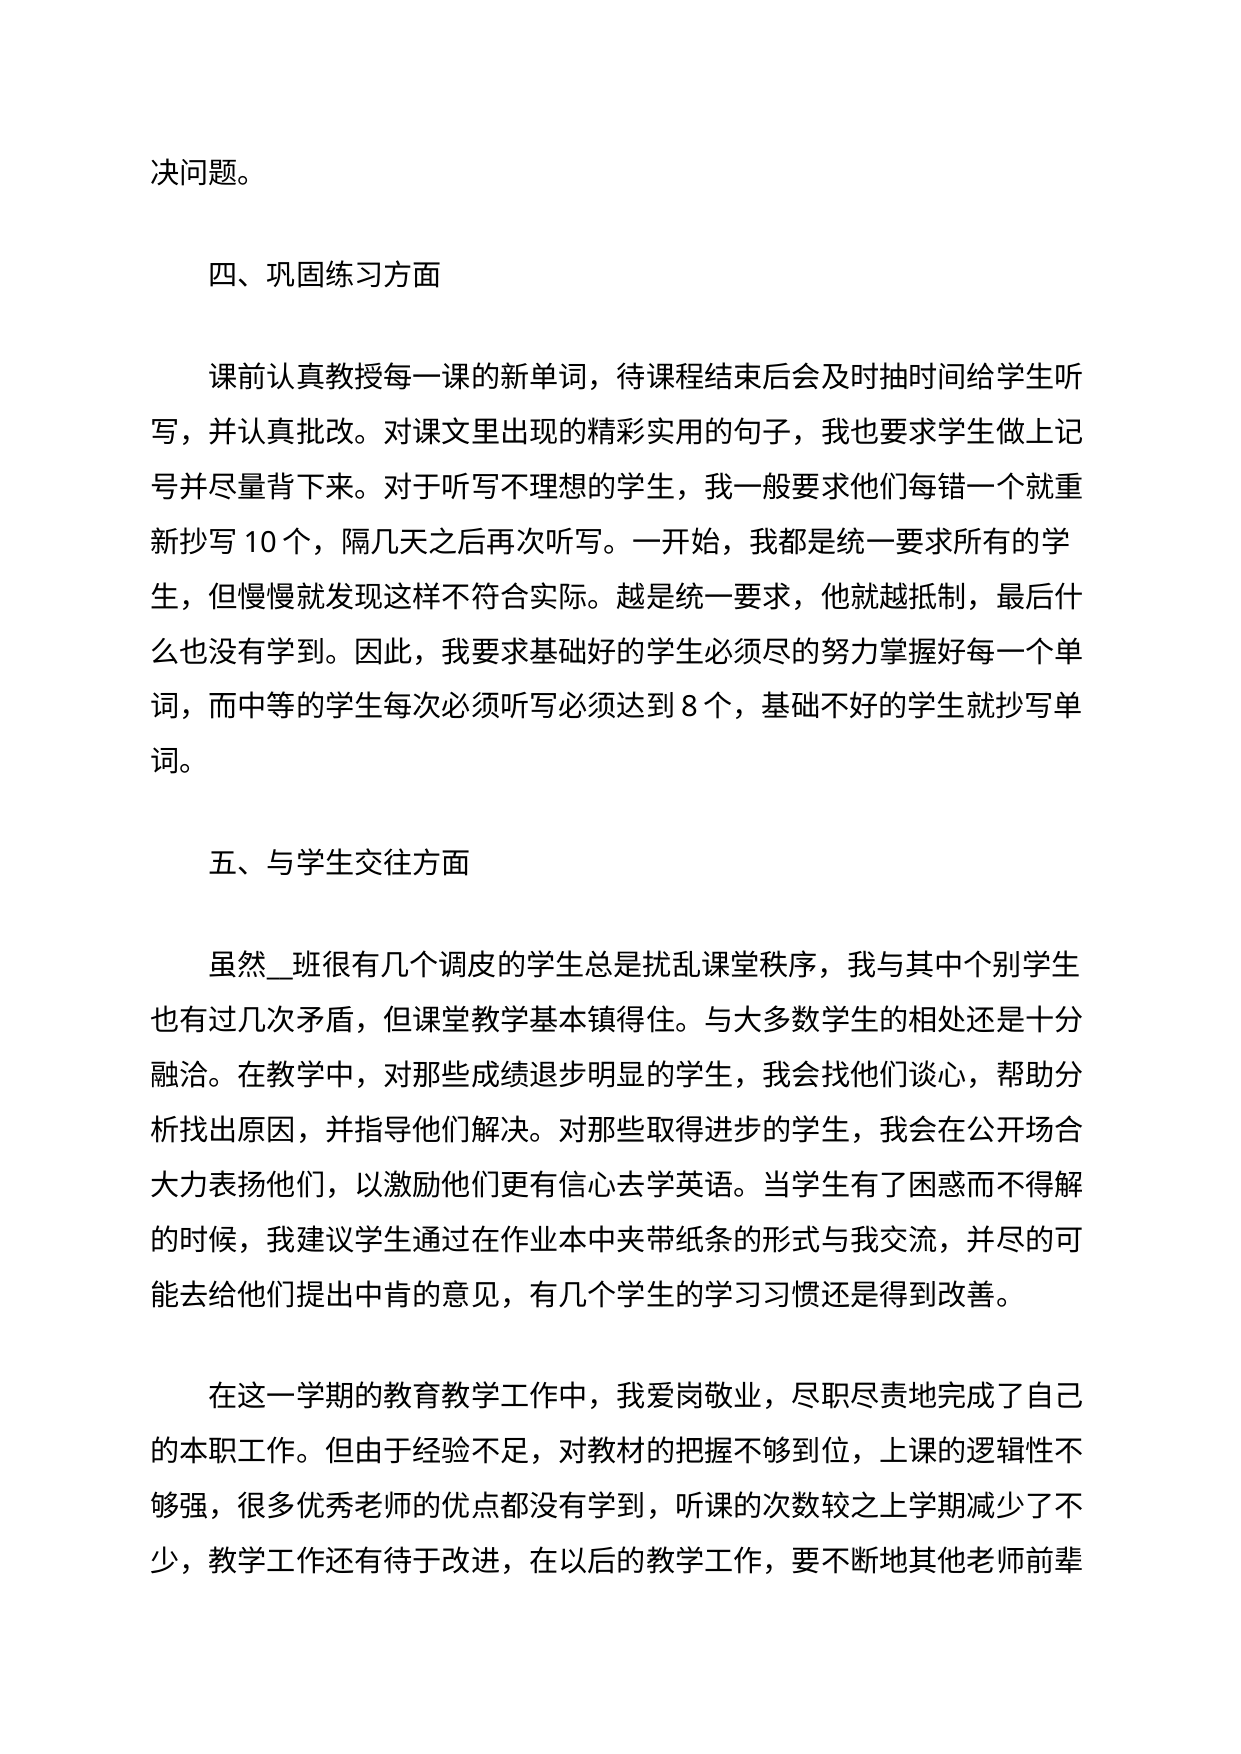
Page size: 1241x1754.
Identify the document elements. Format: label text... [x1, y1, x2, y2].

text 四、巩固练习方面 [150, 252, 1090, 294]
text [150, 150, 1090, 192]
text 课前认真教授每一课的新单词，待课程结束后会及时抽时间给学生听写，并认真批改。对课文里出现的精彩实用的句子，我也要求学生做上记号并尽量背下来。对于听写不理想的学生，我一般要求他们每错一个就重新抄写10个，隔几天之后再次听写。一开始，我都是统一要求所有的学生，但慢慢就发现这样不符合实际。越是统一要求，他就越抵制，最后什么也没有学到。因此，我要求基础好的学生必须尽的努力掌握好每一个单词，而中等的学生每次必须听写必须达到8个，基础不好的学生就抄写单词。 [150, 353, 1090, 780]
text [150, 1373, 1090, 1580]
text 虽然__班很有几个调皮的学生总是扰乱课堂秩序，我与其中个别学生也有过几次矛盾，但课堂教学基本镇得住。与大多数学生的相处还是十分融洽。在教学中，对那些成绩退步明显的学生，我会找他们谈心，帮助分析找出原因，并指导他们解决。对那些取得进步的学生，我会在公开场合大力表扬他们，以激励他们更有信心去学英语。当学生有了困惑而不得解的时候，我建议学生通过在作业本中夹带纸条的形式与我交流，并尽的可能去给他们提出中肯的意见，有几个学生的学习习惯还是得到改善。 [150, 942, 1090, 1313]
text 五、与学生交往方面 [150, 840, 1090, 882]
